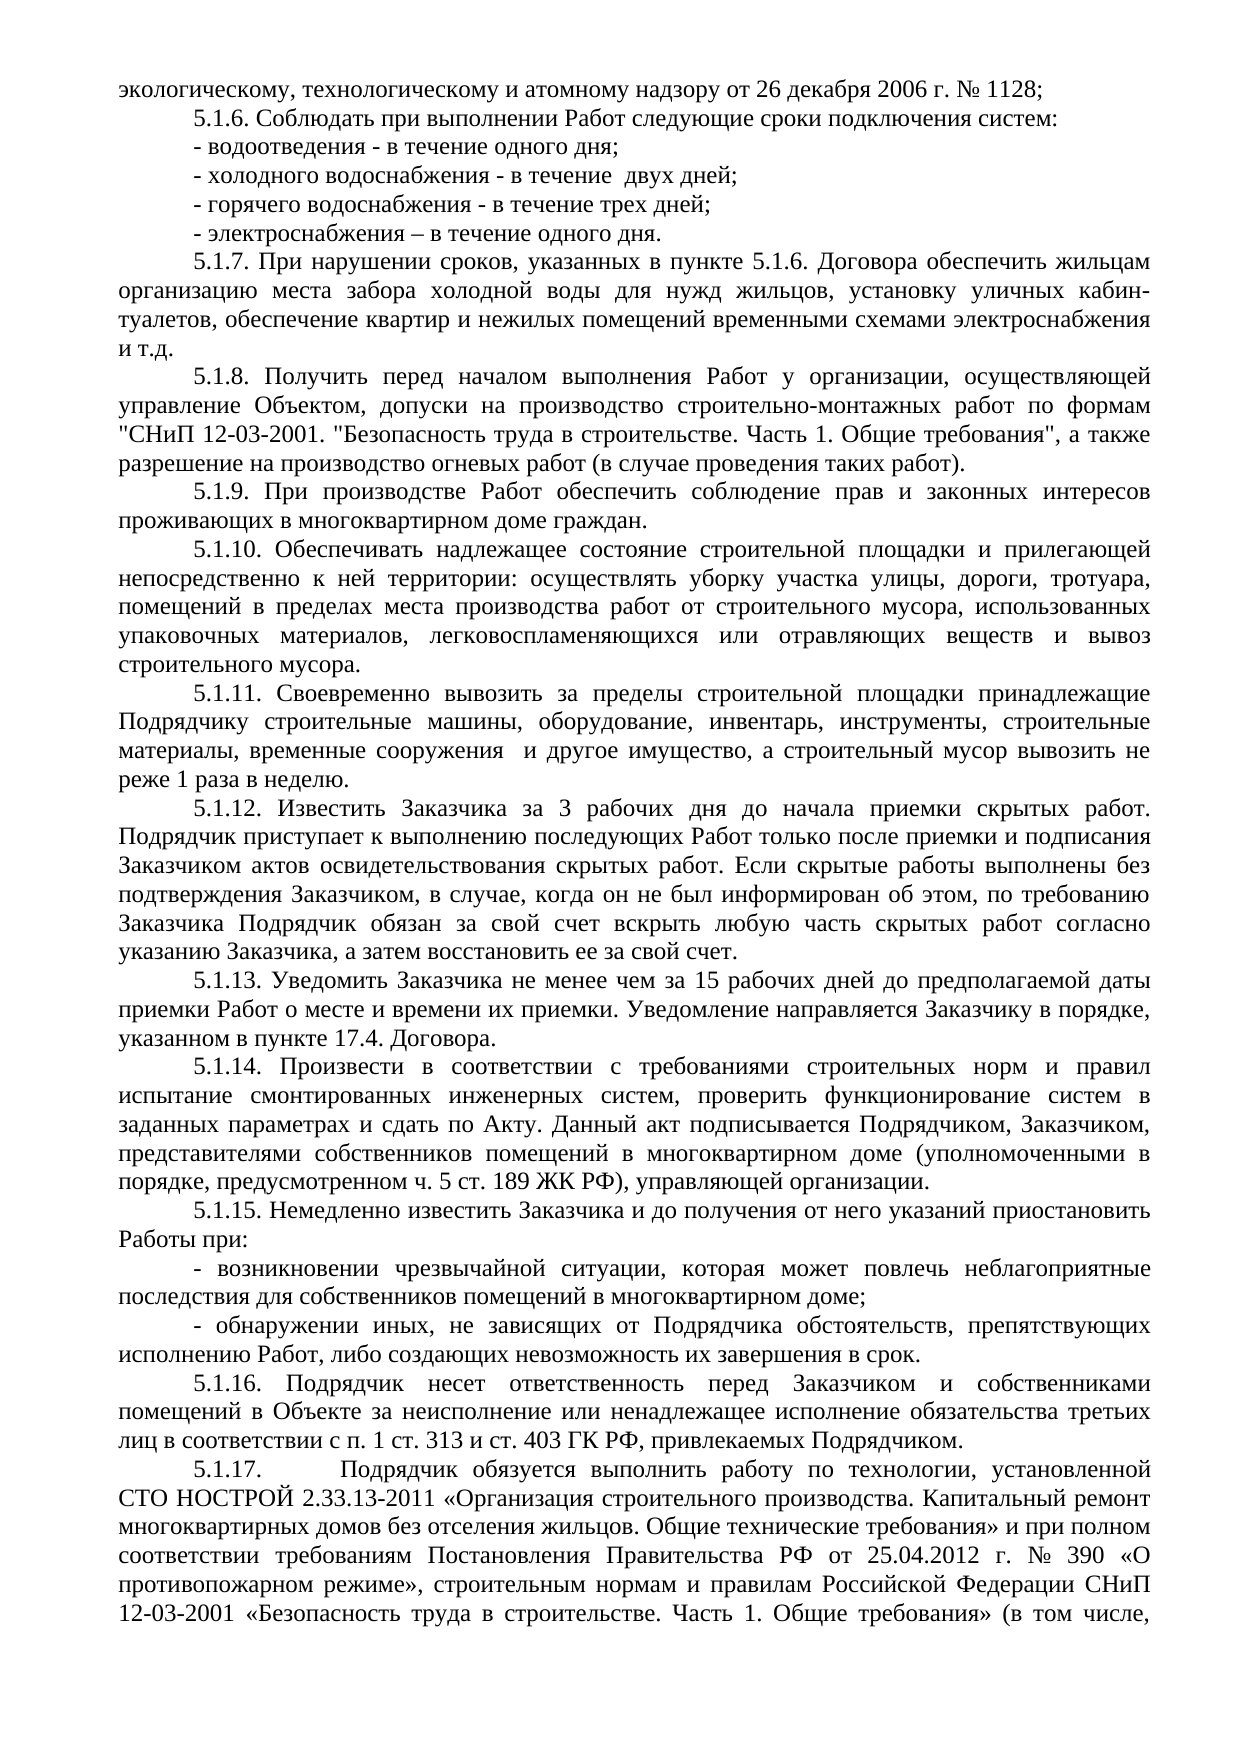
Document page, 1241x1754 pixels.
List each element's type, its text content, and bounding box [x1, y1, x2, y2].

text 5.1.15. Немедленно известить Заказчика и до получения от него указаний приостановить Работы при: [118, 1195, 1152, 1253]
text - возникновении чрезвычайной ситуации, которая может повлечь неблагоприятные последствия для собственников помещений в многоквартирном доме; [118, 1253, 1152, 1310]
text 5.1.7. При нарушении сроков, указанных в пункте 5.1.6. Договора обеспечить жильцам организацию места забора холодной воды для нужд жильцов, установку уличных кабин-туалетов, обеспечение квартир и нежилых помещений временными схемами электроснабжения и т.д. [118, 246, 1152, 361]
text 5.1.12. Известить Заказчика за 3 рабочих дня до начала приемки скрытых работ. Подрядчик приступает к выполнению последующих Работ только после приемки и подписания Заказчиком актов освидетельствования скрытых работ. Если скрытые работы выполнены без подтверждения Заказчиком, в случае, когда он не был информирован об этом, по требованию Заказчика Подрядчик обязан за свой счет вскрыть любую часть скрытых работ согласно указанию Заказчика, а затем восстановить ее за свой счет. [118, 793, 1152, 965]
text 5.1.8. Получить перед началом выполнения Работ у организации, осуществляющей управление Объектом, допуски на производство строительно-монтажных работ по формам "СНиП 12-03-2001. "Безопасность труда в строительстве. Часть 1. Общие требования", а также разрешение на производство огневых работ (в случае проведения таких работ). [118, 361, 1152, 476]
text - водоотведения - в течение одного дня; [118, 131, 1152, 160]
text - электроснабжения – в течение одного дня. [118, 218, 1152, 246]
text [118, 74, 1152, 103]
text 5.1.13. Уведомить Заказчика не менее чем за 15 рабочих дней до предполагаемой даты приемки Работ о месте и времени их приемки. Уведомление направляется Заказчику в порядке, указанном в пункте 17.4. Договора. [118, 965, 1152, 1051]
text 5.1.11. Своевременно вывозить за пределы строительной площадки принадлежащие Подрядчику строительные машины, оборудование, инвентарь, инструменты, строительные материалы, временные сооружения и другое имущество, а строительный мусор вывозить не реже 1 раза в неделю. [118, 678, 1152, 793]
text - обнаружении иных, не зависящих от Подрядчика обстоятельств, препятствующих исполнению Работ, либо создающих невозможность их завершения в срок. [118, 1310, 1152, 1368]
text 5.1.14. Произвести в соответствии с требованиями строительных норм и правил испытание смонтированных инженерных систем, проверить функционирование систем в заданных параметрах и сдать по Акту. Данный акт подписывается Подрядчиком, Заказчиком, представителями собственников помещений в многоквартирном доме (уполномоченными в порядке, предусмотренном ч. 5 ст. 189 ЖК РФ), управляющей организации. [118, 1051, 1152, 1195]
text 5.1.9. При производстве Работ обеспечить соблюдение прав и законных интересов проживающих в многоквартирном доме граждан. [118, 476, 1152, 534]
text - горячего водоснабжения - в течение трех дней; [118, 189, 1152, 218]
text 5.1.10. Обеспечивать надлежащее состояние строительной площадки и прилегающей непосредственно к ней территории: осуществлять уборку участка улицы, дороги, тротуара, помещений в пределах места производства работ от строительного мусора, использованных упаковочных материалов, легковоспламеняющихся или отравляющих веществ и вывоз строительного мусора. [118, 534, 1152, 678]
text - холодного водоснабжения - в течение двух дней; [118, 160, 1152, 189]
text 5.1.6. Соблюдать при выполнении Работ следующие сроки подключения систем: [118, 103, 1152, 131]
text 5.1.16. Подрядчик несет ответственность перед Заказчиком и собственниками помещений в Объекте за неисполнение или ненадлежащее исполнение обязательства третьих лиц в соответствии с п. 1 ст. 313 и ст. 403 ГК РФ, привлекаемых Подрядчиком. [118, 1368, 1152, 1454]
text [118, 1454, 1152, 1626]
